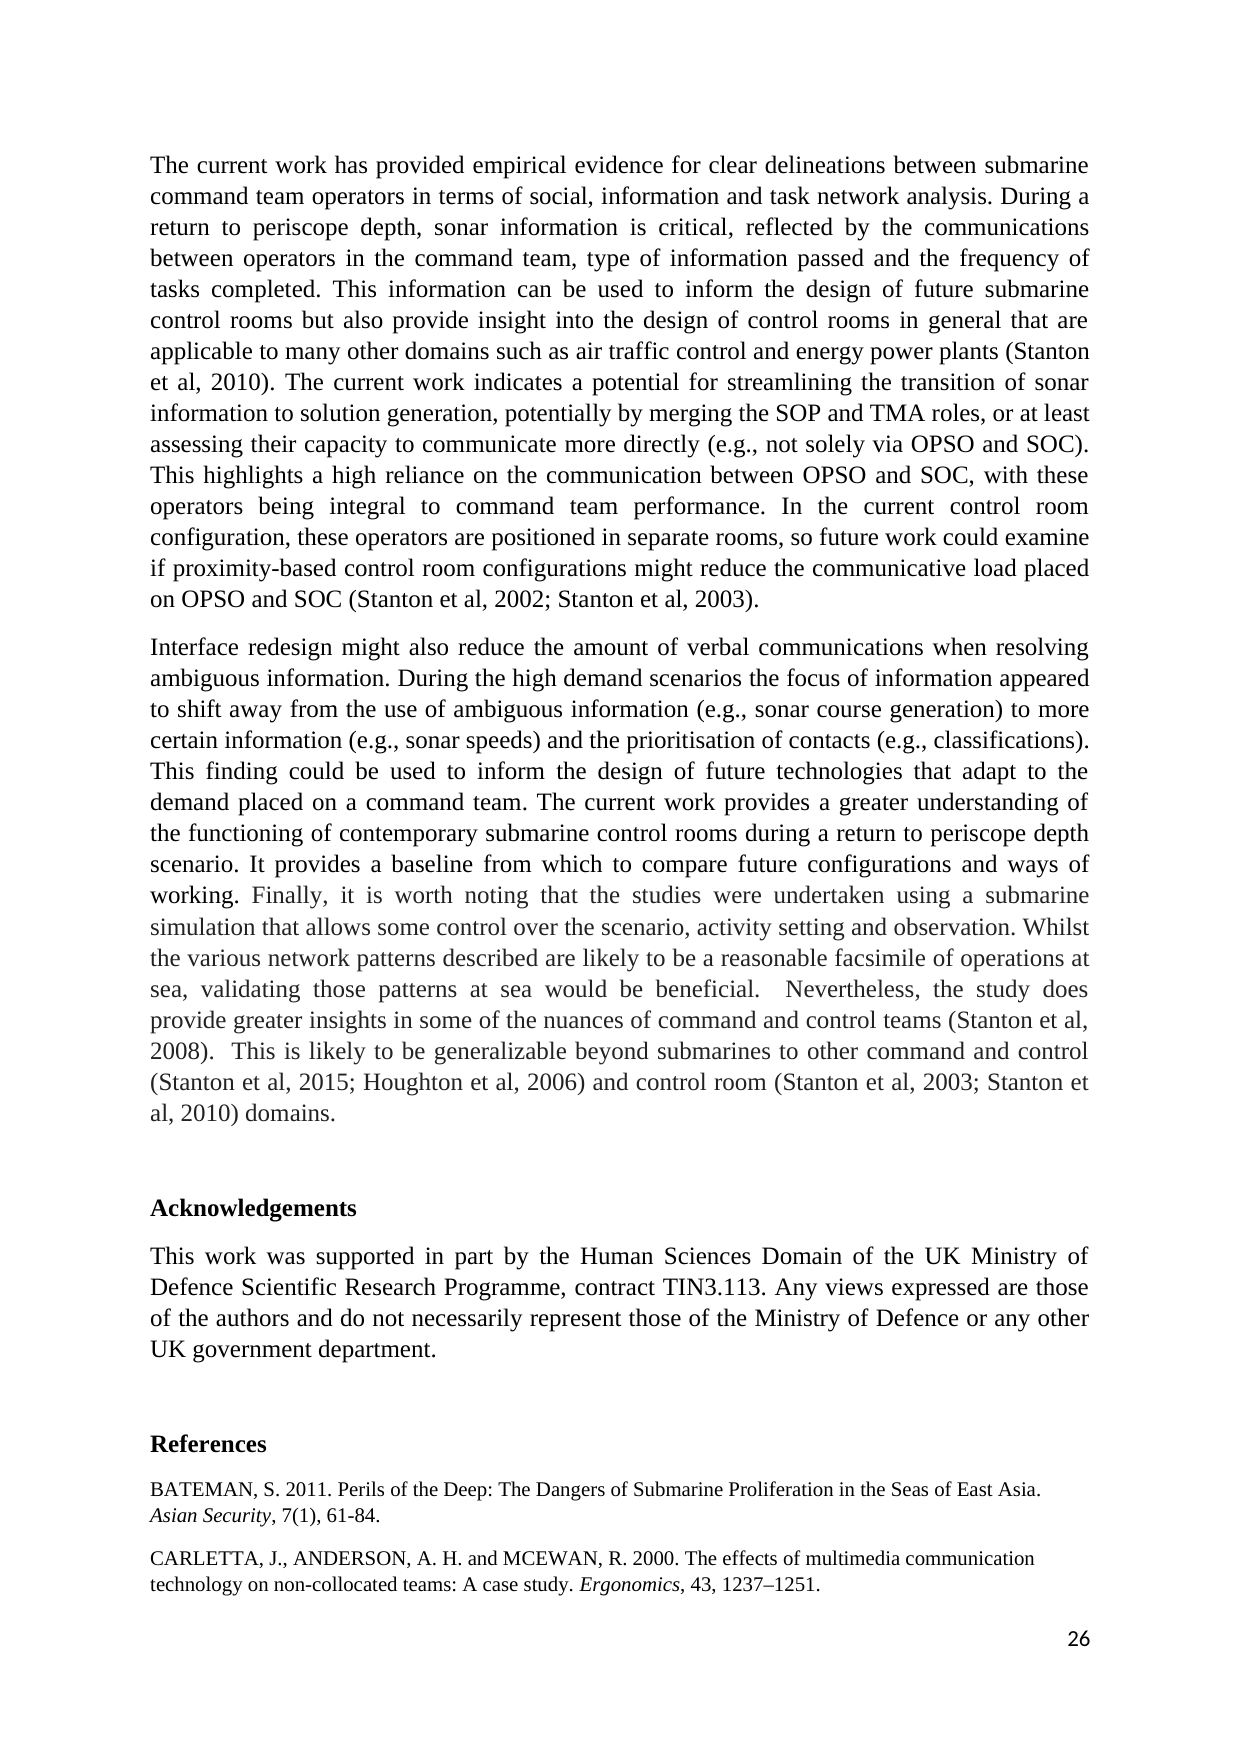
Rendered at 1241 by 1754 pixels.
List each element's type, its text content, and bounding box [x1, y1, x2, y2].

text References [150, 1429, 1090, 1458]
text BATEMAN, S. 2011. Perils of the Deep: The Dangers of Submarine Proliferation in the Seas of East Asia. Asian Security, 7(1), 61-84. [150, 1477, 1090, 1527]
text Interface redesign might also reduce the amount of verbal communications when resolving ambiguous information. During the high demand scenarios the focus of information appeared to shift away from the use of ambiguous information (e.g., sonar course generation) to more certain information (e.g., sonar speeds) and the prioritisation of contacts (e.g., classifications). This finding could be used to inform the design of future technologies that adapt to the demand placed on a command team. The current work provides a greater understanding of the functioning of contemporary submarine control rooms during a return to periscope depth scenario. It provides a baseline from which to compare future configurations and ways of working. Finally, it is worth noting that the studies were undertaken using a submarine simulation that allows some control over the scenario, activity setting and observation. Whilst the various network patterns described are likely to be a reasonable facsimile of operations at sea, validating those patterns at sea would be beneficial. Nevertheless, the study does provide greater insights in some of the nuances of command and control teams (Stanton et al, 2008). This is likely to be generalizable beyond submarines to other command and control (Stanton et al, 2015; Houghton et al, 2006) and control room (Stanton et al, 2003; Stanton et al, 2010) domains. [150, 632, 1090, 912]
text This work was supported in part by the Human Sciences Domain of the UK Ministry of Defence Scientific Research Programme, contract TIN3.113. Any views expressed are those of the authors and do not necessarily represent those of the Ministry of Defence or any other UK government department. [150, 1241, 1090, 1363]
text Acknowledgements [150, 1193, 1090, 1222]
text The current work has provided empirical evidence for clear delineations between submarine command team operators in terms of social, information and task network analysis. During a return to periscope depth, sonar information is critical, reflected by the communications between operators in the command team, type of information passed and the frequency of tasks completed. This information can be used to inform the design of future submarine control rooms but also provide insight into the design of control rooms in general that are applicable to many other domains such as air traffic control and energy power plants (Stanton et al, 2010). The current work indicates a potential for streamlining the transition of sonar information to solution generation, potentially by merging the SOP and TMA roles, or at least assessing their capacity to communicate more directly (e.g., not solely via OPSO and SOC). This highlights a high reliance on the communication between OPSO and SOC, with these operators being integral to command team performance. In the current control room configuration, these operators are positioned in separate rooms, so future work could examine if proximity-based control room configurations might reduce the communicative load placed on OPSO and SOC (Stanton et al, 2002; Stanton et al, 2003). [150, 150, 1090, 613]
text CARLETTA, J., ANDERSON, A. H. and MCEWAN, R. 2000. The effects of multimedia communication technology on non-collocated teams: A case study. Ergonomics, 43, 1237–1251. [150, 1546, 1090, 1596]
